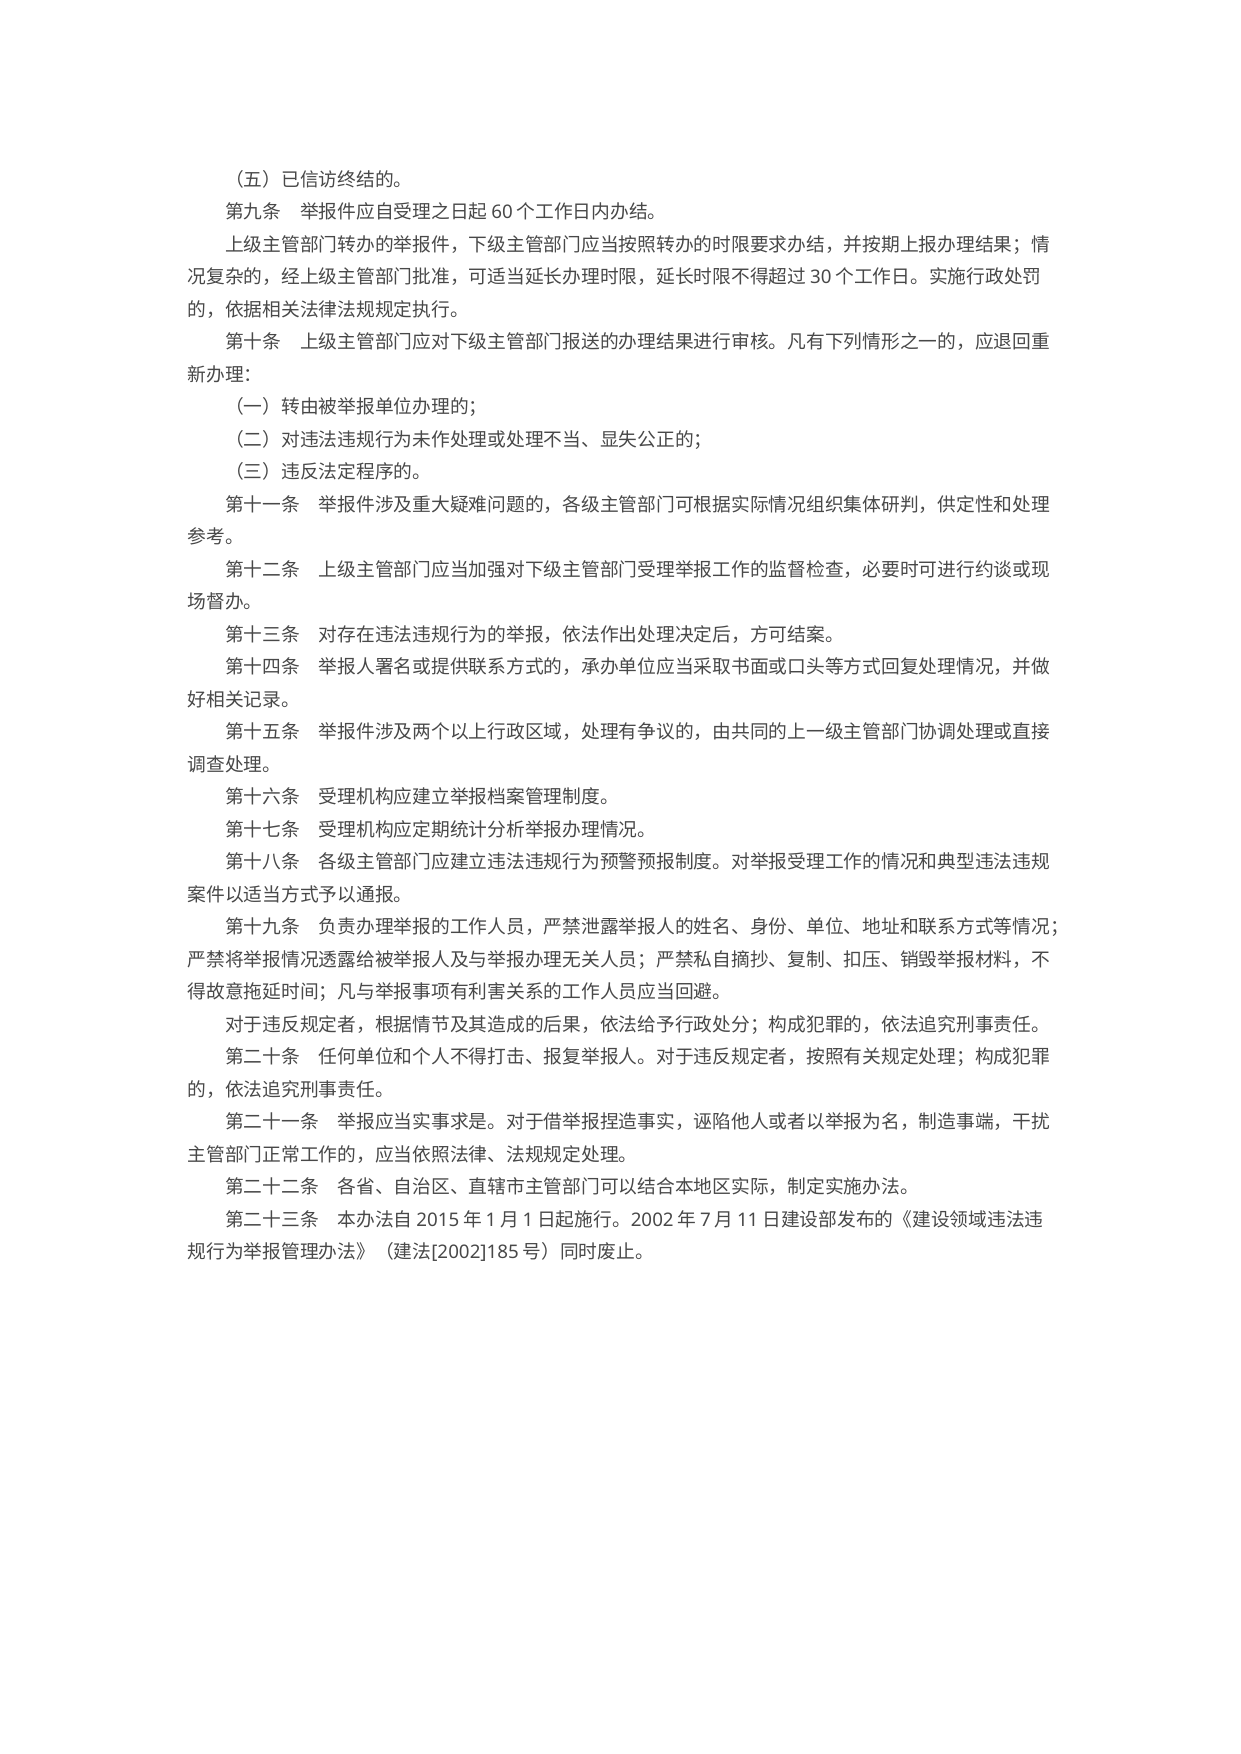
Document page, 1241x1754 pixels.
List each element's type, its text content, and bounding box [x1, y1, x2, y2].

text 对于违反规定者，根据情节及其造成的后果，依法给予行政处分；构成犯罪的，依法追究刑事责任。 [187, 1007, 1053, 1039]
text 第十五条 举报件涉及两个以上行政区域，处理有争议的，由共同的上一级主管部门协调处理或直接调查处理。 [187, 714, 1053, 779]
text 第十四条 举报人署名或提供联系方式的，承办单位应当采取书面或口头等方式回复处理情况，并做好相关记录。 [187, 649, 1053, 714]
text （三）违反法定程序的。 [187, 454, 1053, 487]
text 第十条 上级主管部门应对下级主管部门报送的办理结果进行审核。凡有下列情形之一的，应退回重新办理： [187, 324, 1053, 389]
text 第二十一条 举报应当实事求是。对于借举报捏造事实，诬陷他人或者以举报为名，制造事端，干扰主管部门正常工作的，应当依照法律、法规规定处理。 [187, 1104, 1053, 1169]
text 第十九条 负责办理举报的工作人员，严禁泄露举报人的姓名、身份、单位、地址和联系方式等情况；严禁将举报情况透露给被举报人及与举报办理无关人员；严禁私自摘抄、复制、扣压、销毁举报材料，不得故意拖延时间；凡与举报事项有利害关系的工作人员应当回避。 [187, 909, 1053, 1007]
text （五）已信访终结的。 [187, 162, 1053, 194]
text 第二十三条 本办法自2015年1月1日起施行。2002年7月11日建设部发布的《建设领域违法违规行为举报管理办法》（建法[2002]185号）同时废止。 [187, 1202, 1053, 1267]
text 第十八条 各级主管部门应建立违法违规行为预警预报制度。对举报受理工作的情况和典型违法违规案件以适当方式予以通报。 [187, 844, 1053, 909]
text 第二十条 任何单位和个人不得打击、报复举报人。对于违反规定者，按照有关规定处理；构成犯罪的，依法追究刑事责任。 [187, 1039, 1053, 1104]
text 第十六条 受理机构应建立举报档案管理制度。 [187, 779, 1053, 812]
text 上级主管部门转办的举报件，下级主管部门应当按照转办的时限要求办结，并按期上报办理结果；情况复杂的，经上级主管部门批准，可适当延长办理时限，延长时限不得超过30个工作日。实施行政处罚的，依据相关法律法规规定执行。 [187, 227, 1053, 324]
text 第十三条 对存在违法违规行为的举报，依法作出处理决定后，方可结案。 [187, 617, 1053, 649]
text 第九条 举报件应自受理之日起60个工作日内办结。 [187, 194, 1053, 227]
text 第十二条 上级主管部门应当加强对下级主管部门受理举报工作的监督检查，必要时可进行约谈或现场督办。 [187, 552, 1053, 617]
text 第十一条 举报件涉及重大疑难问题的，各级主管部门可根据实际情况组织集体研判，供定性和处理参考。 [187, 487, 1053, 552]
text （一）转由被举报单位办理的； [187, 389, 1053, 422]
text 第十七条 受理机构应定期统计分析举报办理情况。 [187, 812, 1053, 844]
text 第二十二条 各省、自治区、直辖市主管部门可以结合本地区实际，制定实施办法。 [187, 1169, 1053, 1202]
text （二）对违法违规行为未作处理或处理不当、显失公正的； [187, 422, 1053, 454]
